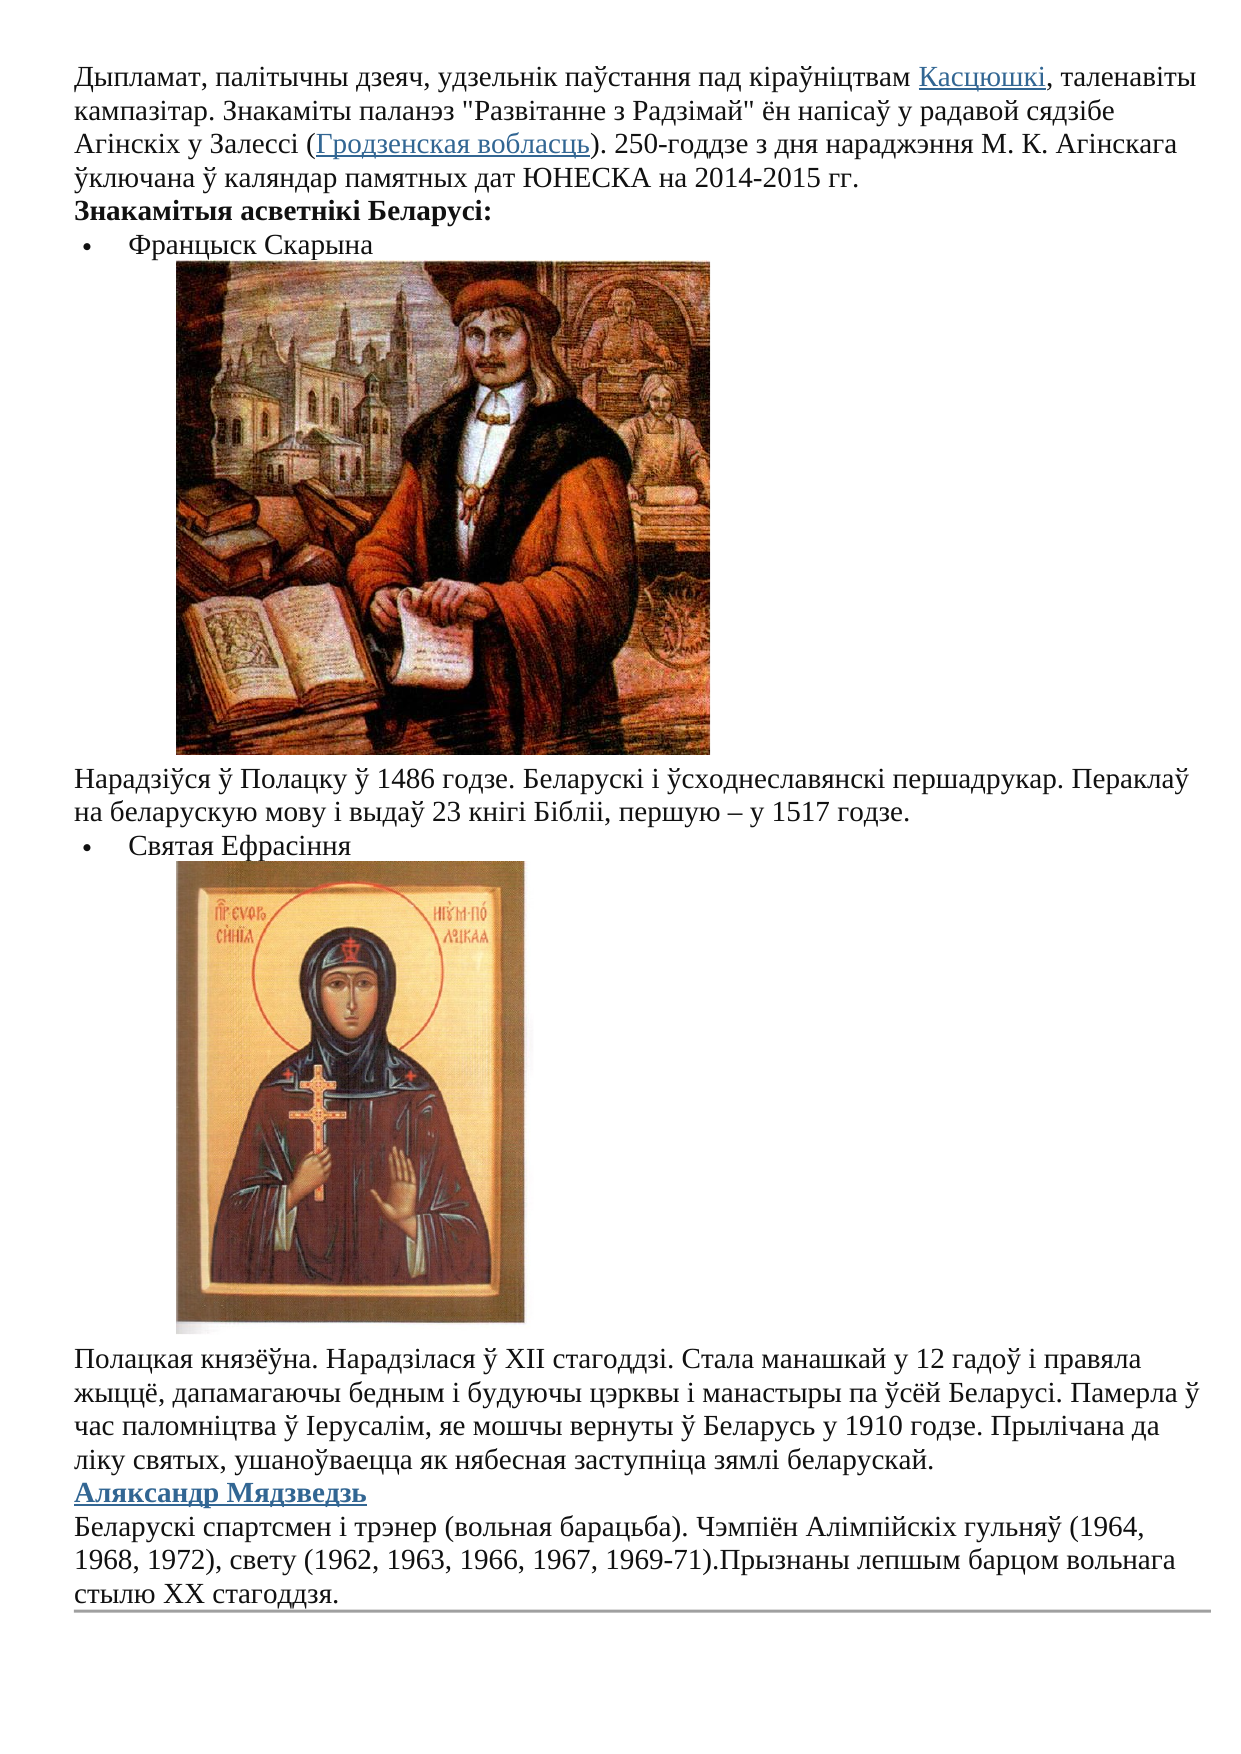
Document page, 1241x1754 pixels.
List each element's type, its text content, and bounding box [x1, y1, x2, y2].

list Францыск Скарына [83, 227, 1211, 260]
picture [176, 260, 711, 755]
picture [176, 861, 534, 1335]
list Святая Ефрасіння [83, 828, 1211, 862]
text Дыпламат, палітычны дзеяч, удзельнік паўстання пад кіраўніцтвам Касцюшкі, таленавіты кампазітар. Знакаміты паланэз "Развітанне з Радзімай" ён напісаў у радавой сядзібе Агінскіх у Залессі (Гродзенская вобласць). 250-годдзе з дня нараджэння М. К. Агінскага ўключана ў каляндар памятных дат ЮНЕСКА на 2014-2015 гг. [74, 59, 1211, 193]
text Знакамітыя асветнікі Беларусі: [74, 193, 1211, 227]
text Аляксандр Мядзведзь [74, 1475, 1211, 1509]
text Полацкая князёўна. Нарадзілася ў XII стагоддзі. Стала манашкай у 12 гадоў і правяла жыццё, дапамагаючы бедным і будуючы цэрквы і манастыры па ўсёй Беларусі. Памерла ў час паломніцтва ў Іерусалім, яе мошчы вернуты ў Беларусь у 1910 годзе. Прылічана да ліку святых, ушаноўваецца як нябесная заступніца зямлі беларускай. [74, 862, 1211, 1475]
text Беларускі спартсмен і трэнер (вольная барацьба). Чэмпіён Алімпійскіх гульняў (1964, 1968, 1972), свету (1962, 1963, 1966, 1967, 1969-71).Прызнаны лепшым барцом вольнага стылю ХХ стагоддзя. [74, 1509, 1211, 1609]
